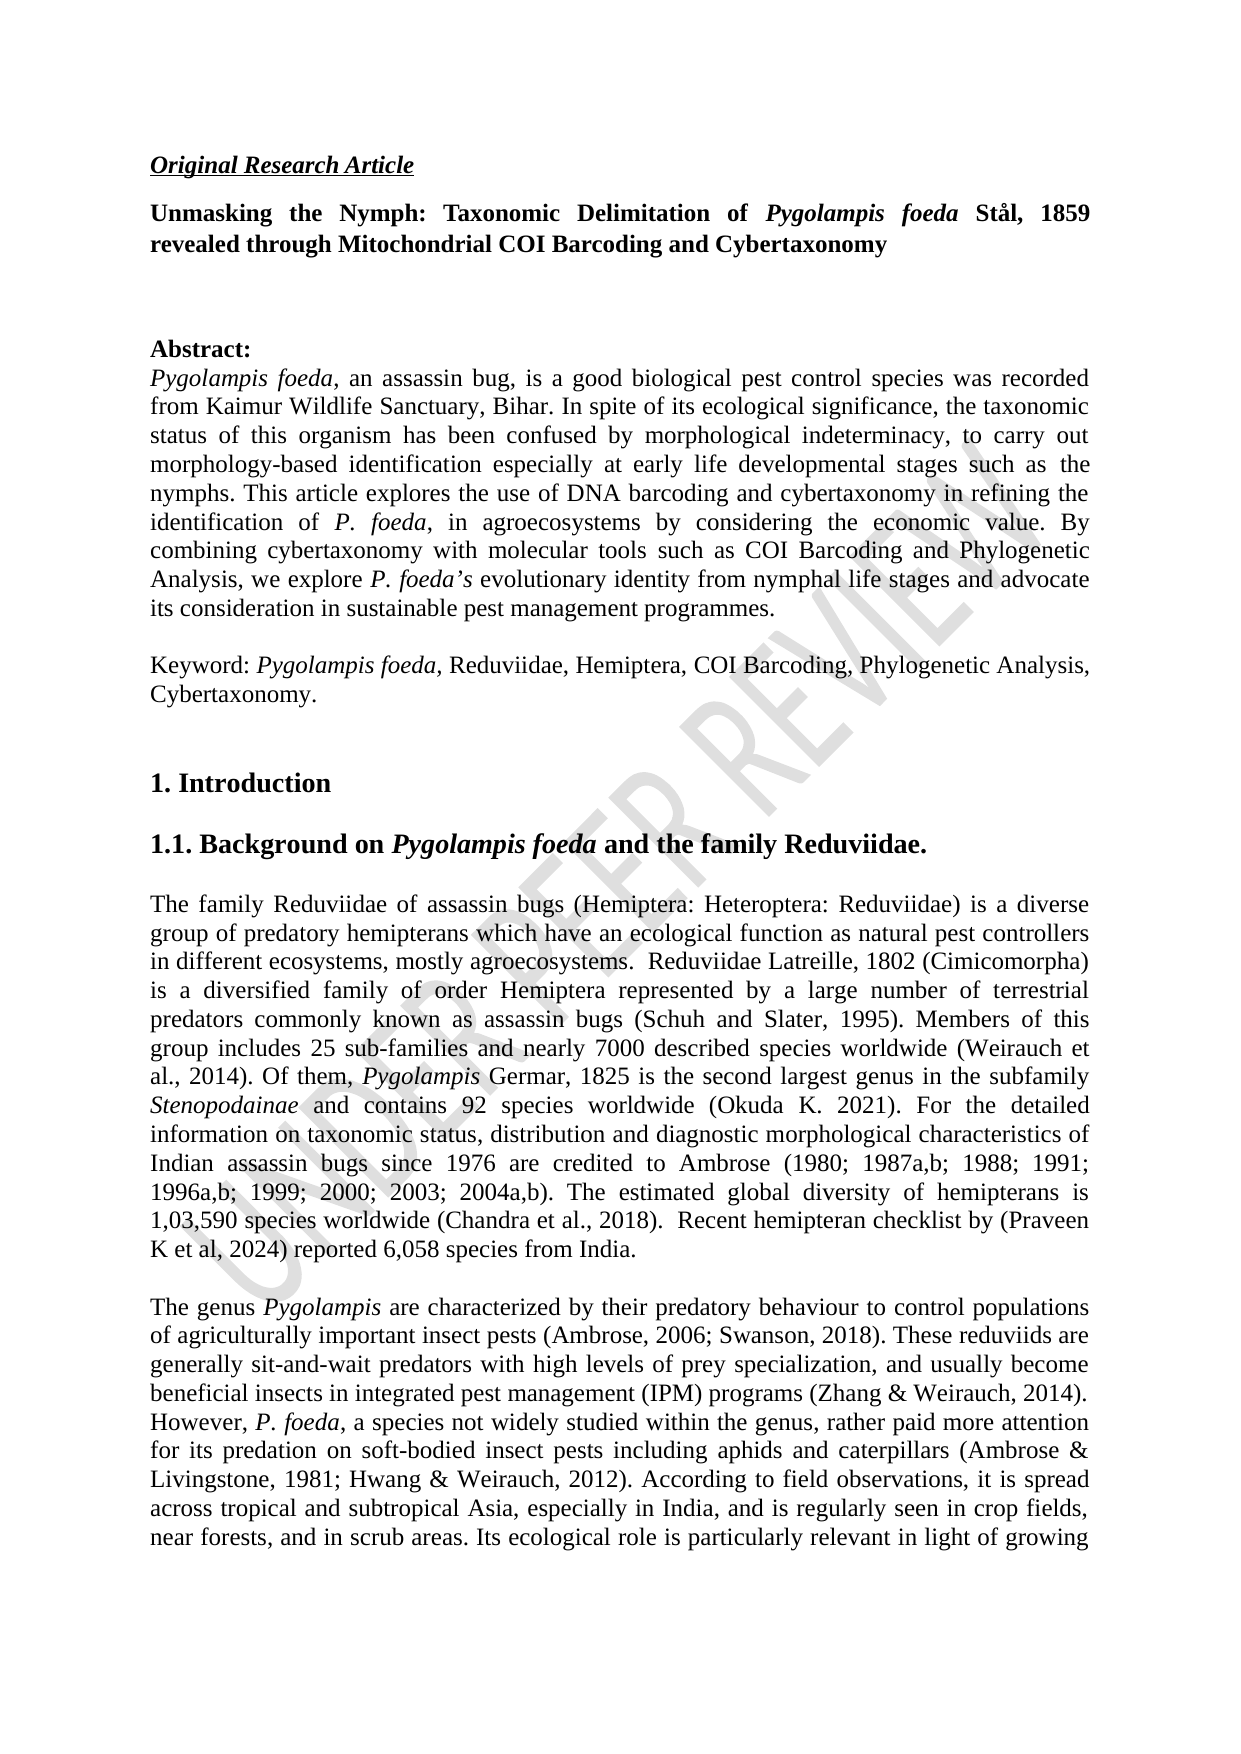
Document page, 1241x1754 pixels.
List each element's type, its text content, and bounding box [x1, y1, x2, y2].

text 1. Introduction [150, 766, 1090, 798]
text Unmasking the Nymph: Taxonomic Delimitation of Pygolampis foeda Stål, 1859 revealed through Mitochondrial COI Barcoding and Cybertaxonomy [150, 198, 1090, 257]
text 1.1. Background on Pygolampis foeda and the family Reduviidae. [150, 827, 1090, 860]
text The genus Pygolampis are characterized by their predatory behaviour to control populations of agriculturally important insect pests (Ambrose, 2006; Swanson, 2018). These reduviids are generally sit-and-wait predators with high levels of prey specialization, and usually become beneficial insects in integrated pest management (IPM) programs (Zhang & Weirauch, 2014). [150, 1292, 1090, 1407]
text The family Reduviidae of assassin bugs (Hemiptera: Heteroptera: Reduviidae) is a diverse group of predatory hemipterans which have an ecological function as natural pest controllers in different ecosystems, mostly agroecosystems. Reduviidae Latreille, 1802 (Cimicomorpha) is a diversified family of order Hemiptera represented by a large number of terrestrial predators commonly known as assassin bugs (Schuh and Slater, 1995). Members of this group includes 25 sub-families and nearly 7000 described species worldwide (Weirauch et al., 2014). Of them, Pygolampis Germar, 1825 is the second largest genus in the subfamily Stenopodainae and contains 92 species worldwide (Okuda K. 2021). For the detailed information on taxonomic status, distribution and diagnostic morphological characteristics of Indian assassin bugs since 1976 are credited to Ambrose (1980; 1987a,b; 1988; 1991; 1996a,b; 1999; 2000; 2003; 2004a,b). The estimated global diversity of hemipterans is 1,03,590 species worldwide (Chandra et al., 2018). Recent hemipteran checklist by (Praveen K et al, 2024) reported 6,058 species from India. [150, 889, 1090, 1263]
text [150, 1407, 1090, 1550]
text Original Research Article [150, 150, 1090, 179]
text Abstract: Pygolampis foeda, an assassin bug, is a good biological pest control species was recorded from Kaimur Wildlife Sanctuary, Bihar. In spite of its ecological significance, the taxonomic status of this organism has been confused by morphological indeterminacy, to carry out morphology-based identification especially at early life developmental stages such as the nymphs. This article explores the use of DNA barcoding and cybertaxonomy in refining the identification of P. foeda, in agroecosystems by considering the economic value. By combining cybertaxonomy with molecular tools such as COI Barcoding and Phylogenetic Analysis, we explore P. foeda’s evolutionary identity from nymphal life stages and advocate its consideration in sustainable pest management programmes. [150, 334, 1090, 622]
text Keyword: Pygolampis foeda, Reduviidae, Hemiptera, COI Barcoding, Phylogenetic Analysis, Cybertaxonomy. [150, 650, 1090, 708]
